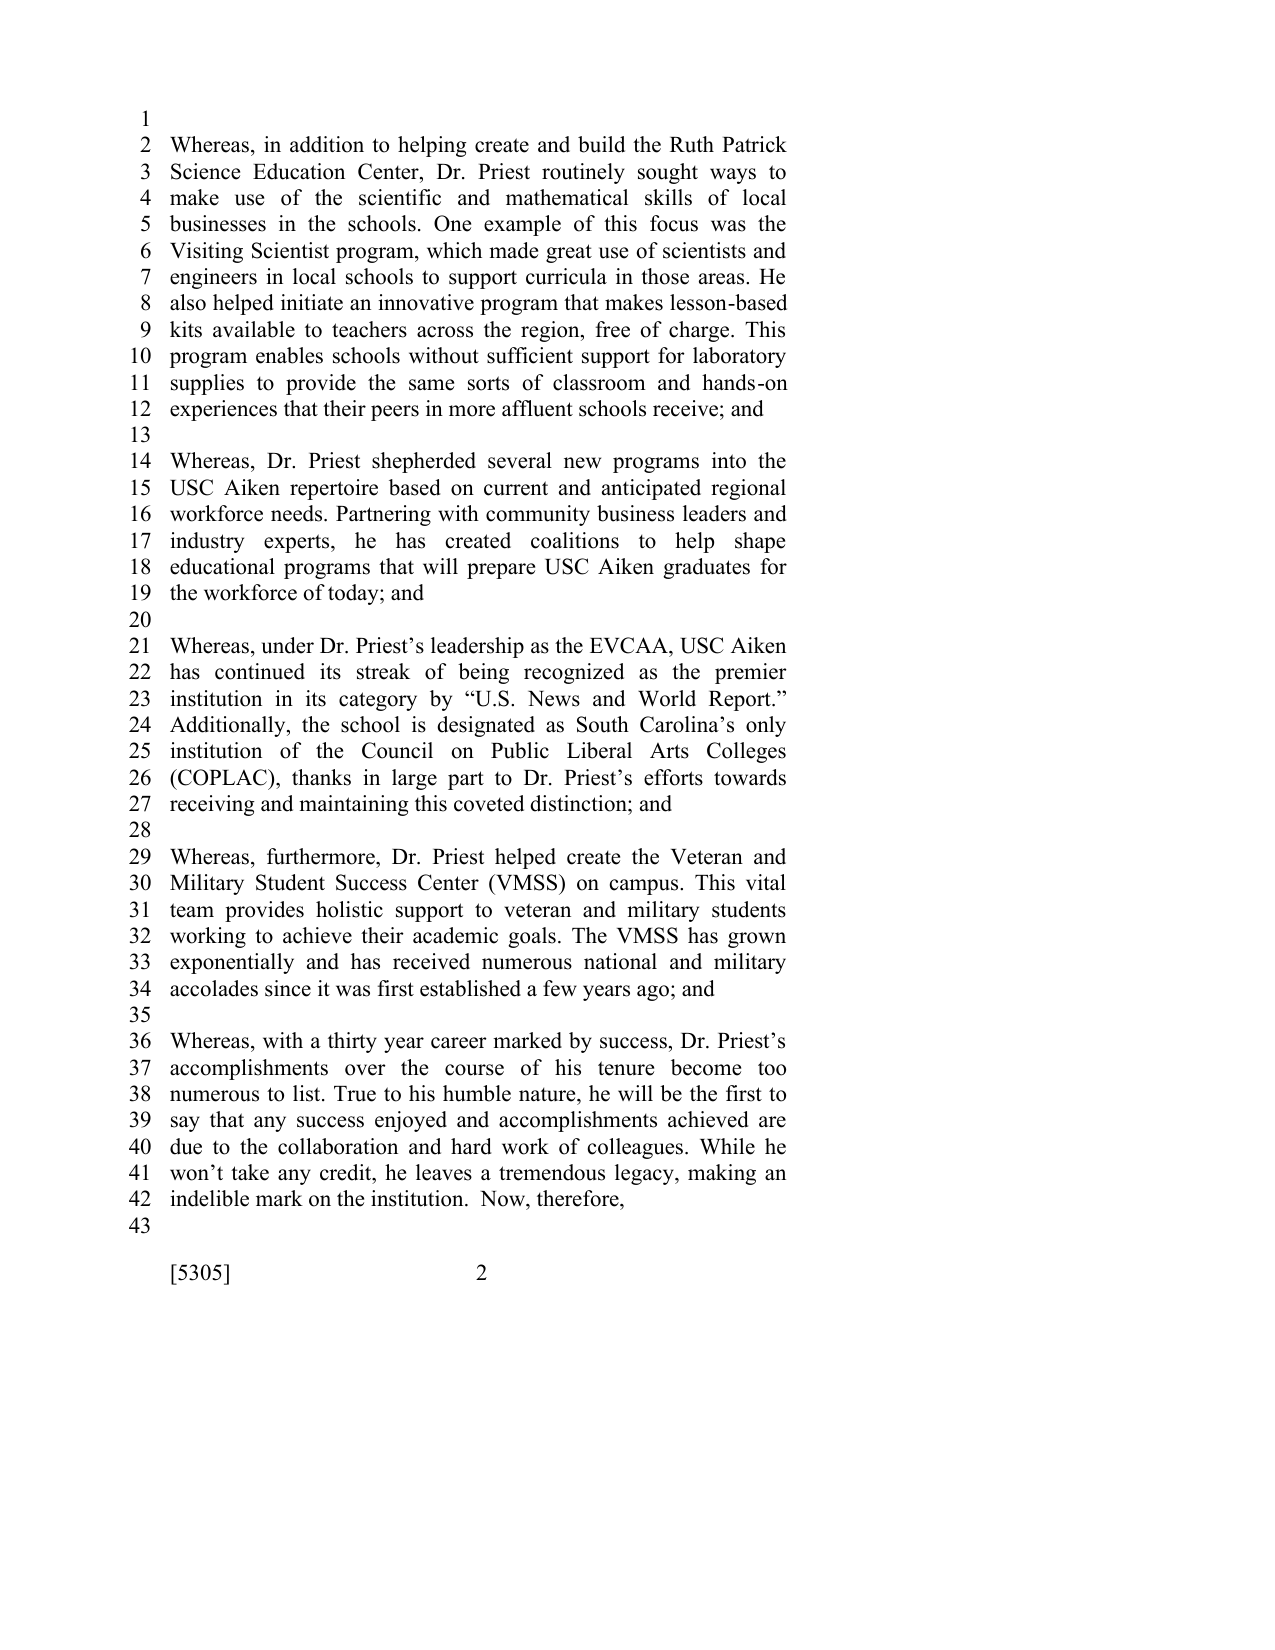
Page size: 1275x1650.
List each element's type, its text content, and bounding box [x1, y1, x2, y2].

text Whereas, under Dr. Priest’s leadership as the EVCAA, USC Aiken has continued its streak of being recognized as the premier institution in its category by “U.S. News and World Report.” Additionally, the school is designated as South Carolina’s only institution of the Council on Public Liberal Arts Colleges (COPLAC), thanks in large part to Dr. Priest’s efforts towards receiving and maintaining this coveted distinction; and [169, 632, 787, 817]
text Whereas, with a thirty year career marked by success, Dr. Priest’s accomplishments over the course of his tenure become too numerous to list. True to his humble nature, he will be the first to say that any success enjoyed and accomplishments achieved are due to the collaboration and hard work of colleagues. While he won’t take any credit, he leaves a tremendous legacy, making an indelible mark on the institution. Now, therefore, [169, 1027, 787, 1212]
text Whereas, Dr. Priest shepherded several new programs into the USC Aiken repertoire based on current and anticipated regional workforce needs. Partnering with community business leaders and industry experts, he has created coalitions to help shape educational programs that will prepare USC Aiken graduates for the workforce of today; and [169, 448, 787, 606]
text Whereas, furthermore, Dr. Priest helped create the Veteran and Military Student Success Center (VMSS) on campus. This vital team provides holistic support to veteran and military students working to achieve their academic goals. The VMSS has grown exponentially and has received numerous national and military accolades since it was first established a few years ago; and [169, 843, 787, 1001]
text Whereas, in addition to helping create and build the Ruth Patrick Science Education Center, Dr. Priest routinely sought ways to make use of the scientific and mathematical skills of local businesses in the schools. One example of this focus was the Visiting Scientist program, which made great use of scientists and engineers in local schools to support curricula in those areas. He also helped initiate an innovative program that makes lesson-based kits available to teachers across the region, free of charge. This program enables schools without sufficient support for laboratory supplies to provide the same sorts of classroom and hands-on experiences that their peers in more affluent schools receive; and [169, 131, 787, 421]
